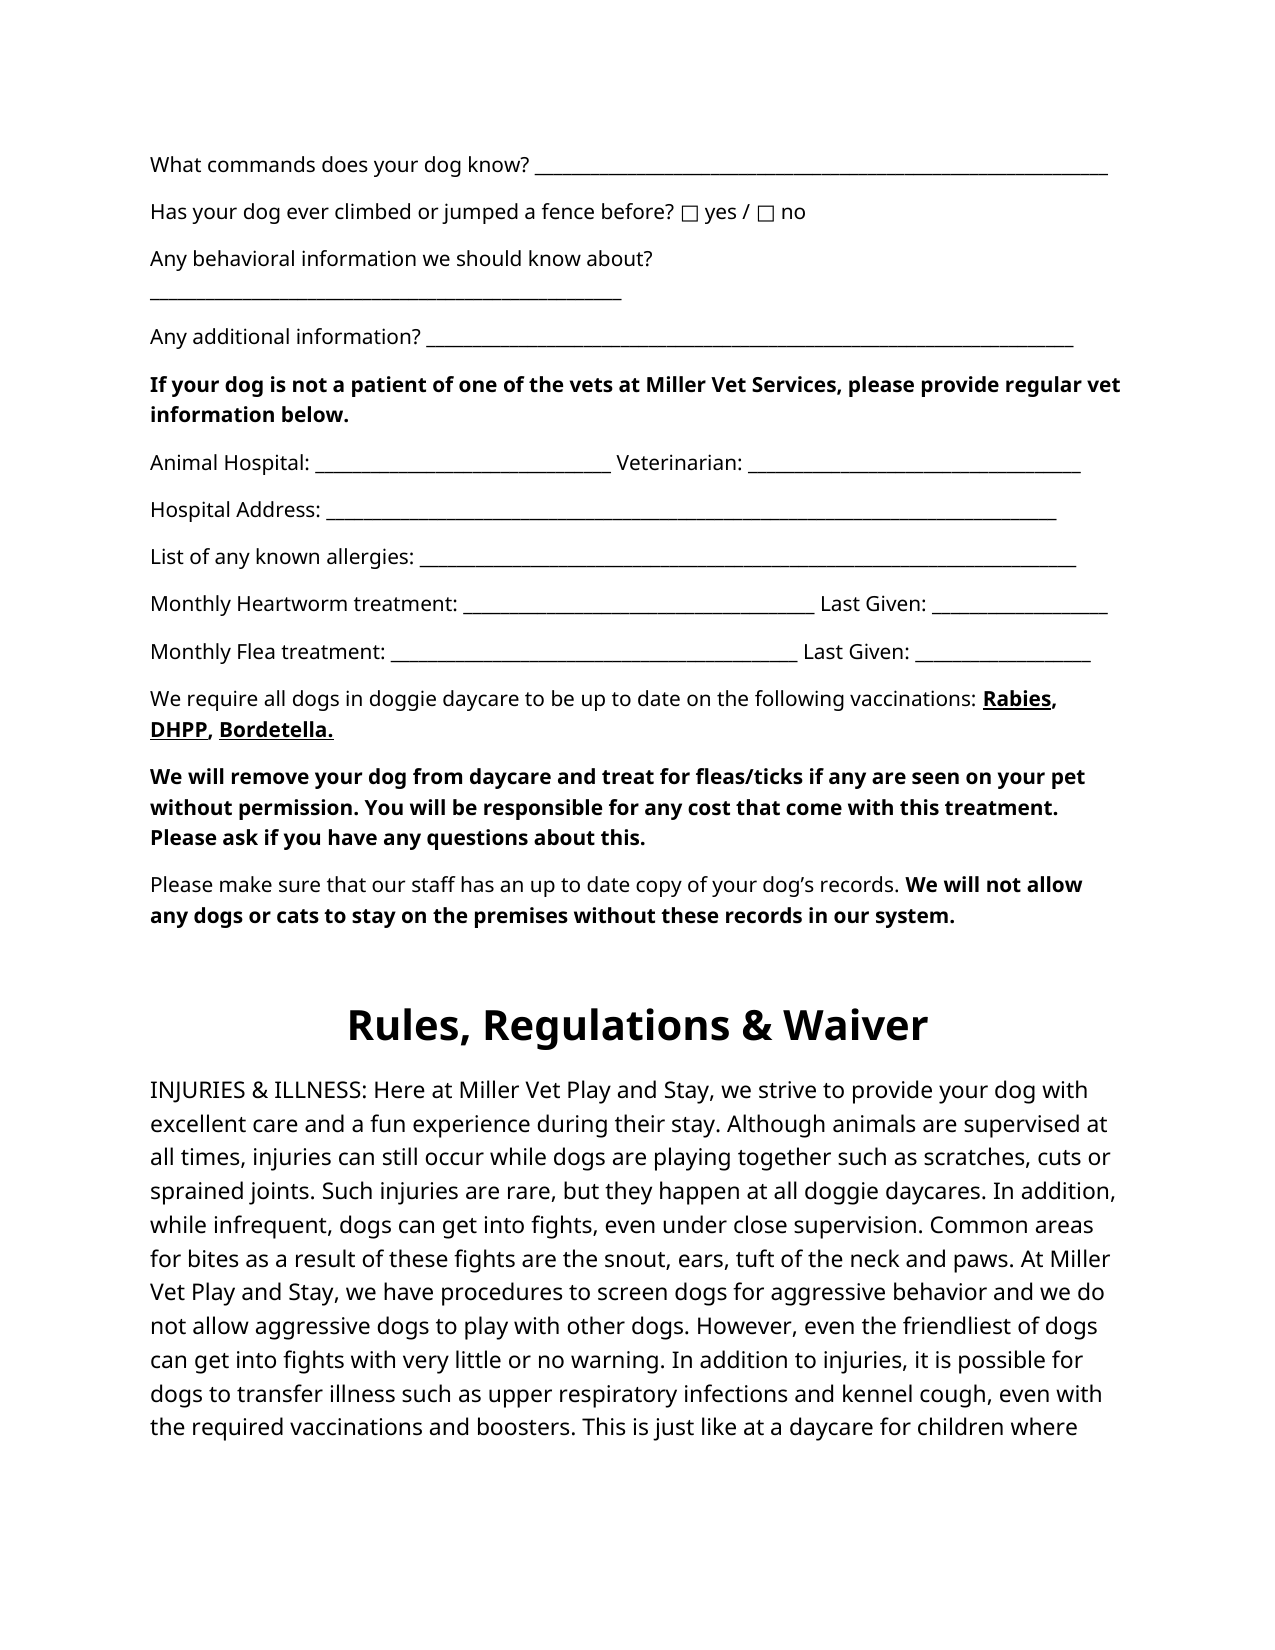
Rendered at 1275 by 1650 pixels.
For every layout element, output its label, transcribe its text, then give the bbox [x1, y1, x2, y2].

text Animal Hospital: ________________________________ Veterinarian: ____________________________________ [150, 448, 1125, 476]
text Please make sure that our staff has an up to date copy of your dog’s records. We will not allow any dogs or cats to stay on the premises without these records in our system. [150, 871, 1125, 930]
text What commands does your dog know? ______________________________________________________________ [150, 150, 1125, 178]
text Monthly Flea treatment: ____________________________________________ Last Given: ___________________ [150, 637, 1125, 665]
text We require all dogs in doggie daycare to be up to date on the following vaccinations: Rabies, DHPP, Bordetella. [150, 684, 1125, 743]
text Hospital Address: _______________________________________________________________________________ [150, 495, 1125, 523]
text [150, 1074, 1125, 1442]
text Any additional information? ______________________________________________________________________ [150, 322, 1125, 351]
text Monthly Heartworm treatment: ______________________________________ Last Given: ___________________ [150, 589, 1125, 618]
text Has your dog ever climbed or jumped a fence before? □ yes / □ no [150, 197, 1125, 226]
text If your dog is not a patient of one of the vets at Miller Vet Services, please provide regular vet information below. [150, 370, 1125, 429]
text Any behavioral information we should know about? ___________________________________________________ [150, 244, 1125, 304]
text Rules, Regulations & Waiver [150, 996, 1125, 1053]
text List of any known allergies: _______________________________________________________________________ [150, 542, 1125, 571]
text We will remove your dog from daycare and treat for fleas/ticks if any are seen on your pet without permission. You will be responsible for any cost that come with this treatment. Please ask if you have any questions about this. [150, 762, 1125, 852]
